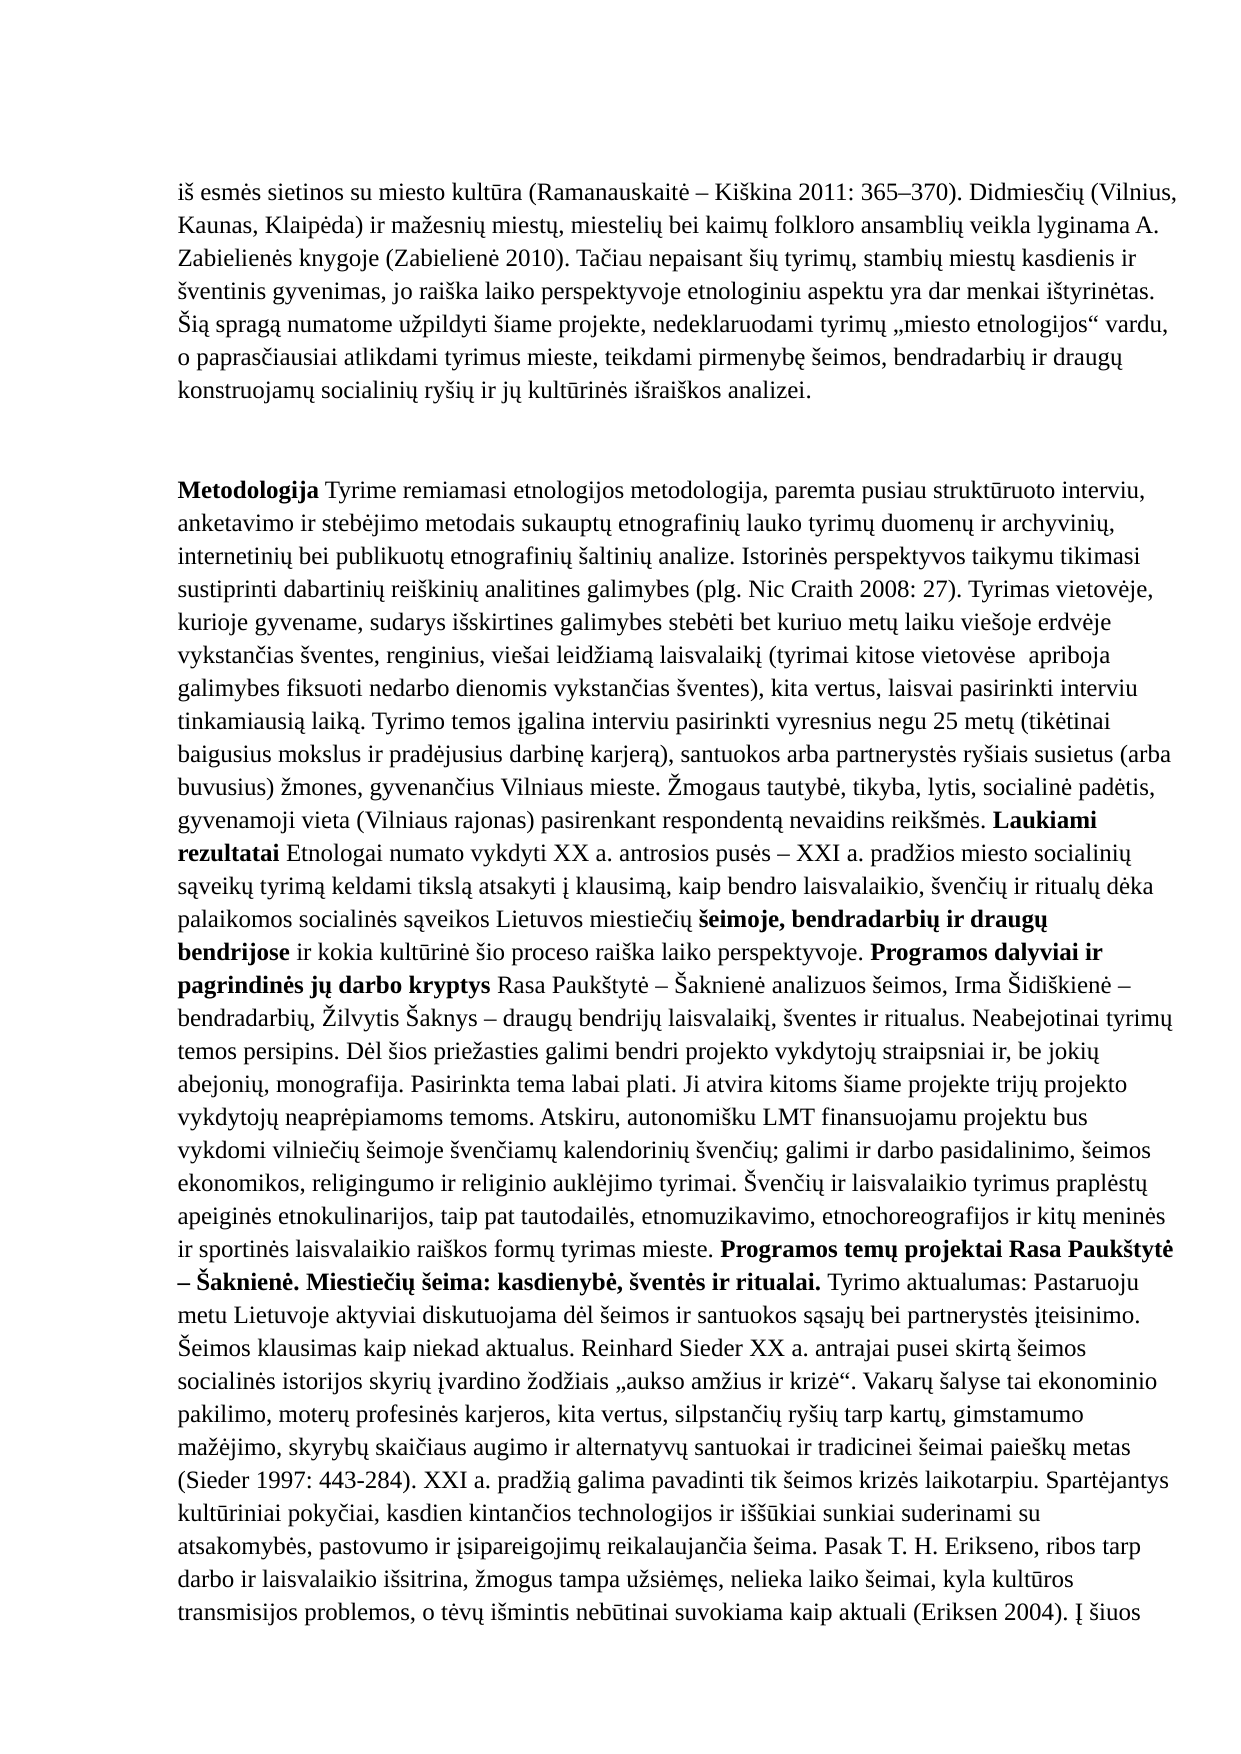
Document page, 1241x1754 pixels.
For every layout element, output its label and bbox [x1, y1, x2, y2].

text [177, 475, 1181, 1626]
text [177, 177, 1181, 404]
